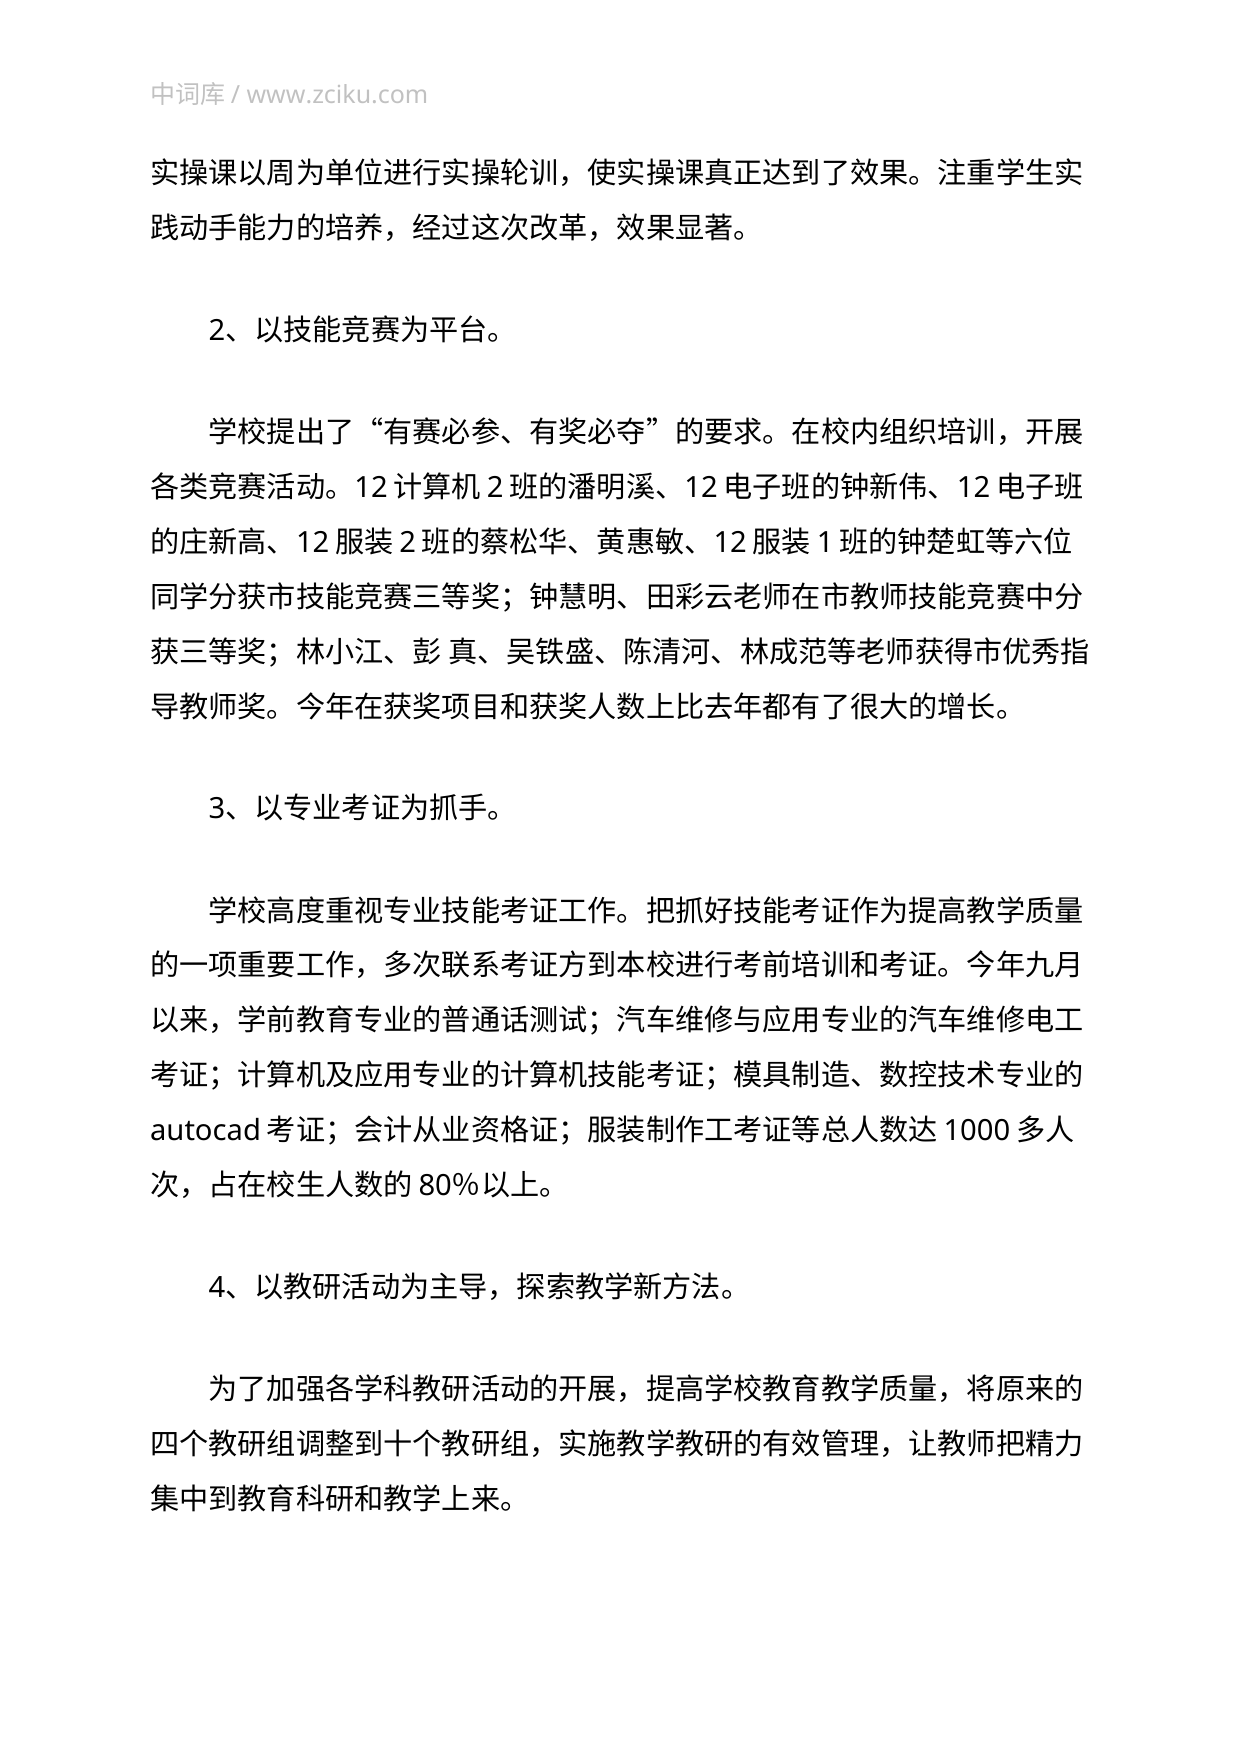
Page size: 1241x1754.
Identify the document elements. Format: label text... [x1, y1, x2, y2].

text 4、以教研活动为主导，探索教学新方法。 [150, 1264, 1090, 1306]
text 3、以专业考证为抓手。 [150, 785, 1090, 827]
text 为了加强各学科教研活动的开展，提高学校教育教学质量，将原来的四个教研组调整到十个教研组，实施教学教研的有效管理，让教师把精力集中到教育科研和教学上来。 [150, 1366, 1090, 1518]
text 2、以技能竞赛为平台。 [150, 307, 1090, 349]
text 学校提出了“有赛必参、有奖必夺”的要求。在校内组织培训，开展各类竞赛活动。12计算机2班的潘明溪、12电子班的钟新伟、12电子班的庄新高、12服装2班的蔡松华、黄惠敏、12服装1班的钟楚虹等六位同学分获市技能竞赛三等奖；钟慧明、田彩云老师在市教师技能竞赛中分获三等奖；林小江、彭 真、吴铁盛、陈清河、林成范等老师获得市优秀指导教师奖。今年在获奖项目和获奖人数上比去年都有了很大的增长。 [150, 409, 1090, 726]
text 学校高度重视专业技能考证工作。把抓好技能考证作为提高教学质量的一项重要工作，多次联系考证方到本校进行考前培训和考证。今年九月以来，学前教育专业的普通话测试；汽车维修与应用专业的汽车维修电工考证；计算机及应用专业的计算机技能考证；模具制造、数控技术专业的autocad考证；会计从业资格证；服装制作工考证等总人数达1000多人次，占在校生人数的80％以上。 [150, 887, 1090, 1204]
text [150, 150, 1090, 247]
